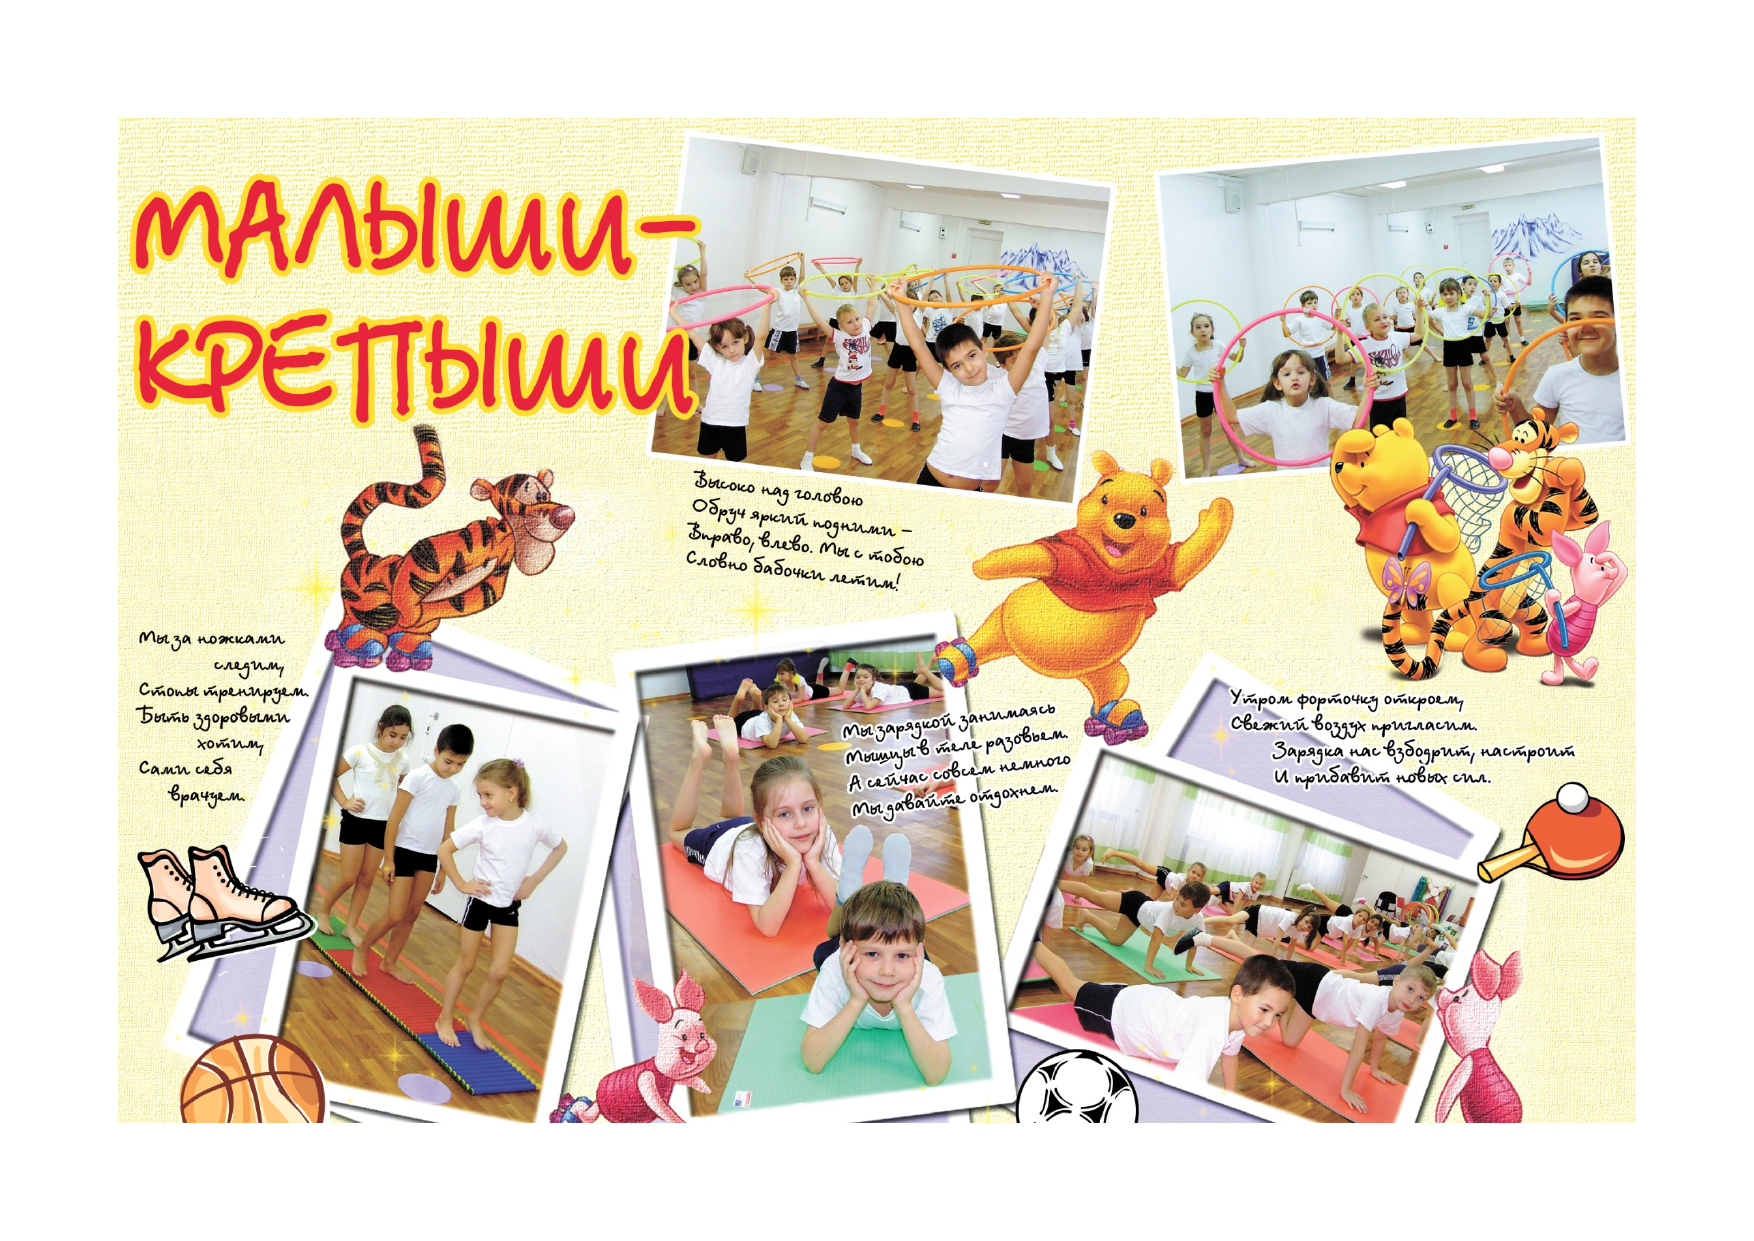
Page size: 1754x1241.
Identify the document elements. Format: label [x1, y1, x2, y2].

picture [118, 118, 1636, 1123]
